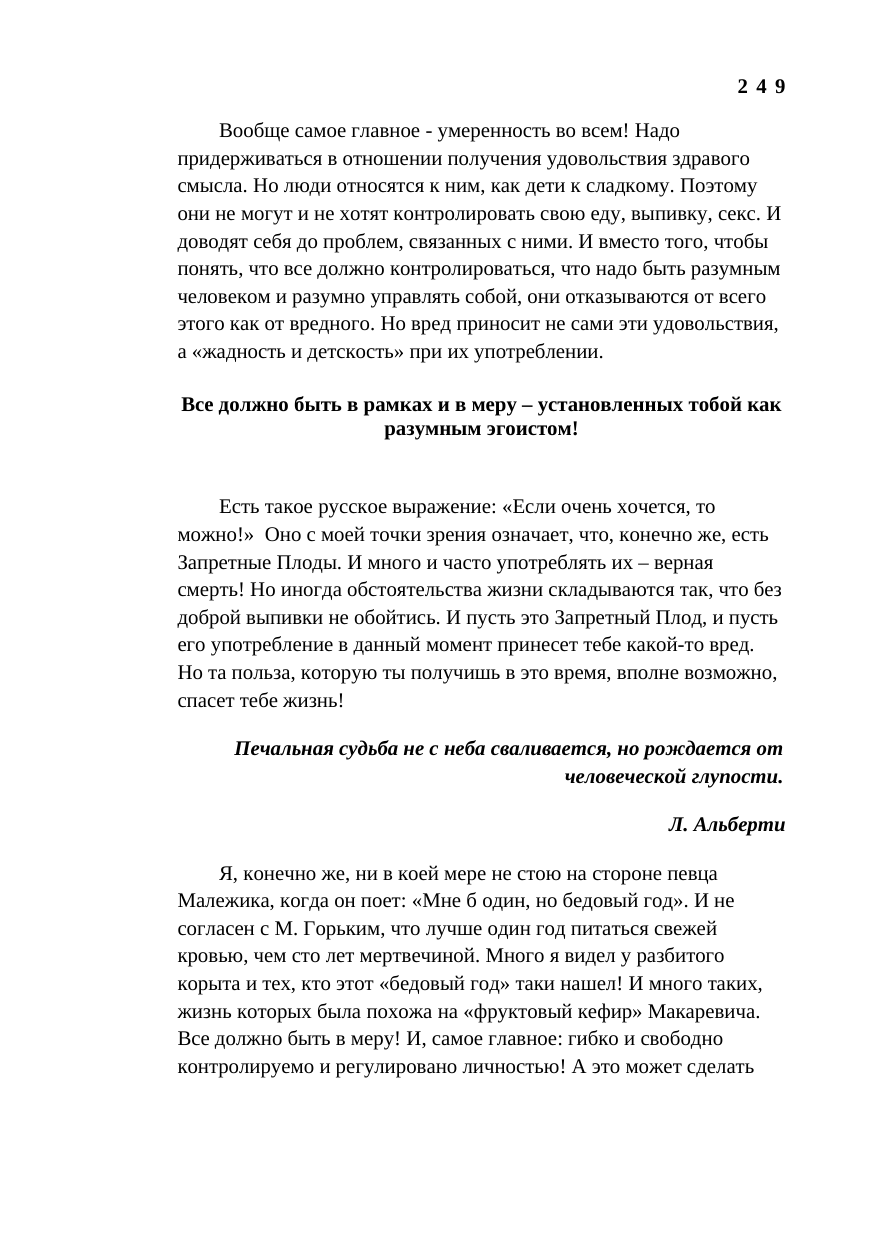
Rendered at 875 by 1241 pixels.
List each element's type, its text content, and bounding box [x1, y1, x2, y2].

subtitle Все должно быть в рамках и в меру – установленных тобой как разумным эгоистом! [177, 392, 785, 440]
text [177, 861, 785, 1078]
text Печальная судьба не с неба сваливается, но рождается от человеческой глупости. [177, 736, 785, 788]
text Л. Альберти [177, 812, 785, 836]
text Есть такое русское выражение: «Если очень хочется, то можно!» Оно с моей точки зрения означает, что, конечно же, есть Запретные Плоды. И много и часто употреблять их – верная смерть! Но иногда обстоятельства жизни складываются так, что без доброй выпивки не обойтись. И пусть это Запретный Плод, и пусть его употребление в данный момент принесет тебе какой-то вред. Но та польза, которую ты получишь в это время, вполне возможно, спасет тебе жизнь! [177, 494, 785, 712]
text Вообще самое главное - умеренность во всем! Надо придерживаться в отношении получения удовольствия здравого смысла. Но люди относятся к ним, как дети к сладкому. Поэтому они не могут и не хотят контролировать свою еду, выпивку, секс. И доводят себя до проблем, связанных с ними. И вместо того, чтобы понять, что все должно контролироваться, что надо быть разумным человеком и разумно управлять собой, они отказываются от всего этого как от вредного. Но вред приносит не сами эти удовольствия, а «жадность и детскость» при их употреблении. [177, 118, 785, 363]
